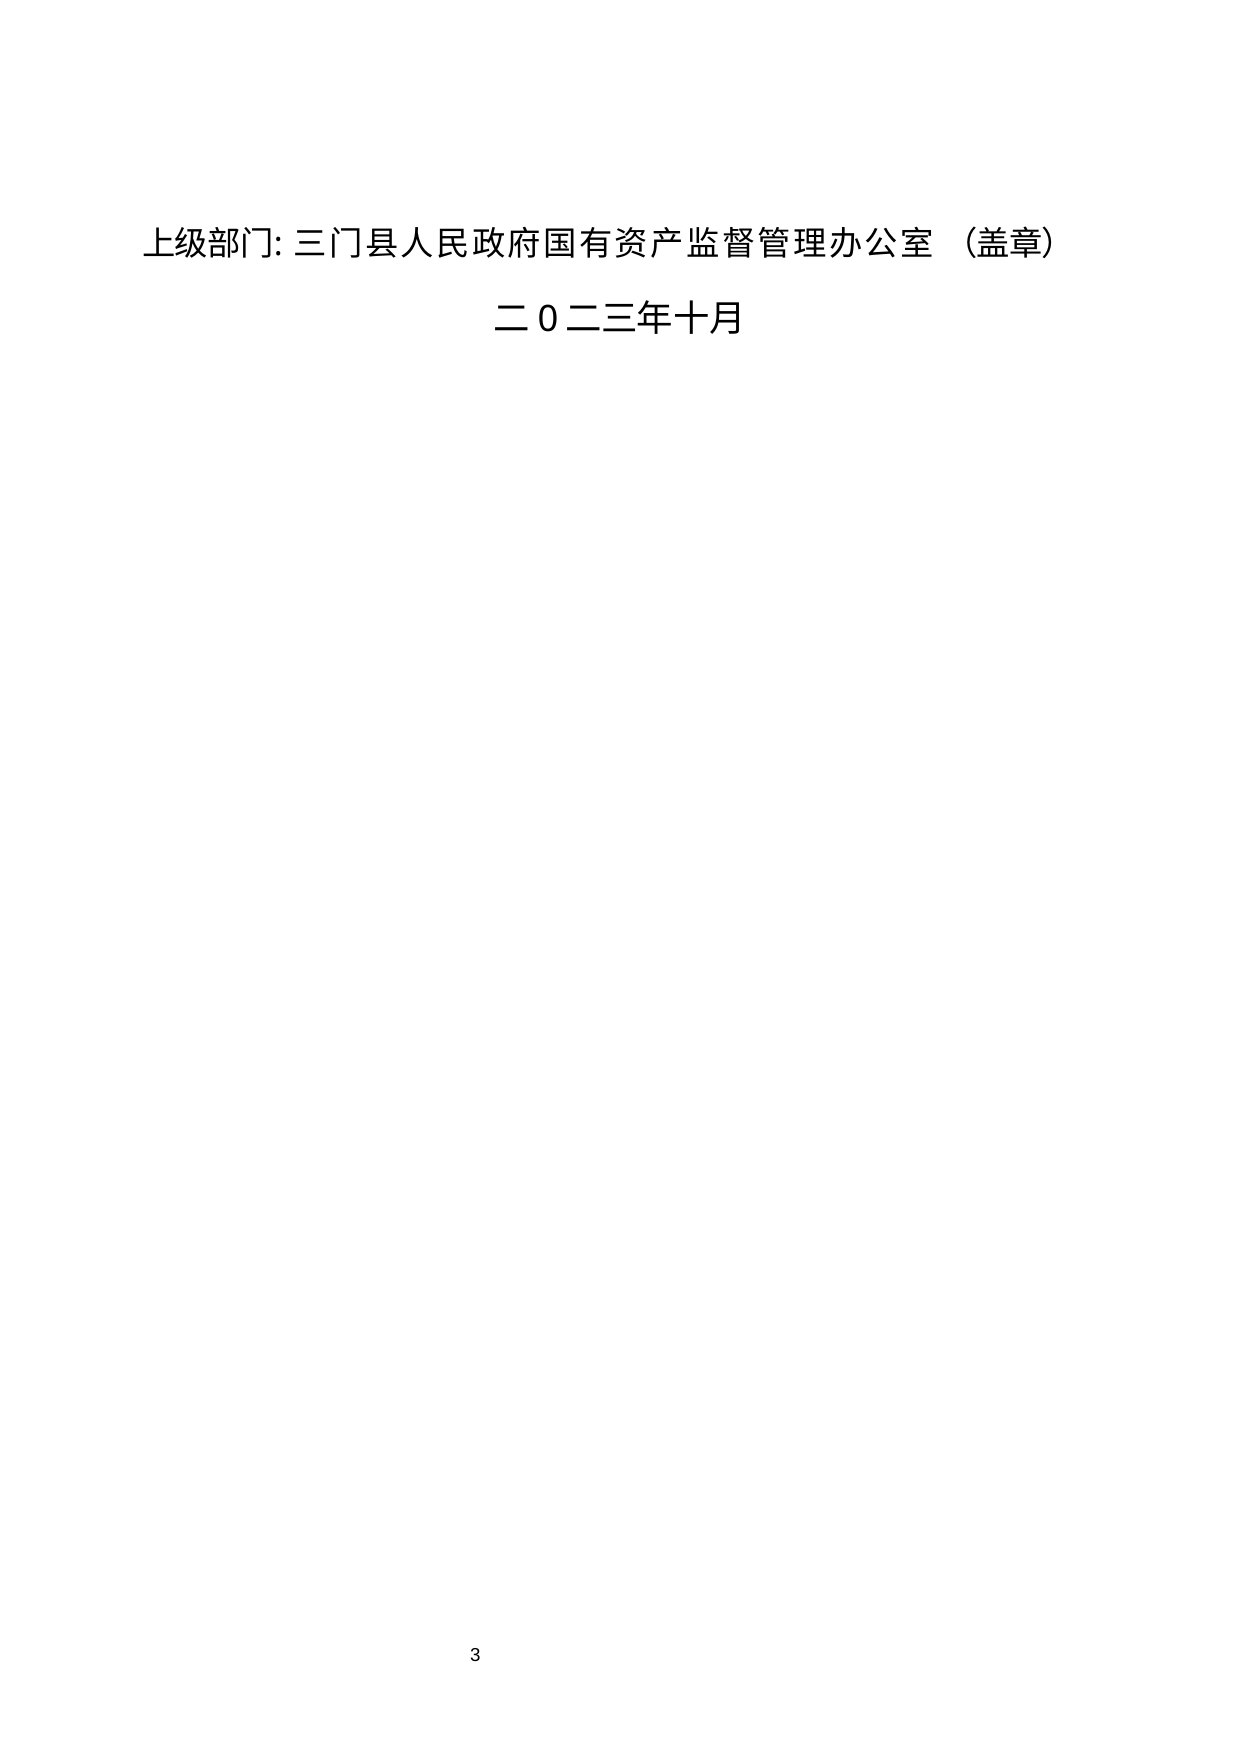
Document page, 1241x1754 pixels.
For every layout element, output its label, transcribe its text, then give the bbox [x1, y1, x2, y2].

text 上级部门: 三门县人民政府国有资产监督管理办公室 （盖章） [142, 217, 1098, 265]
text 二0二三年十月 [142, 289, 1098, 343]
